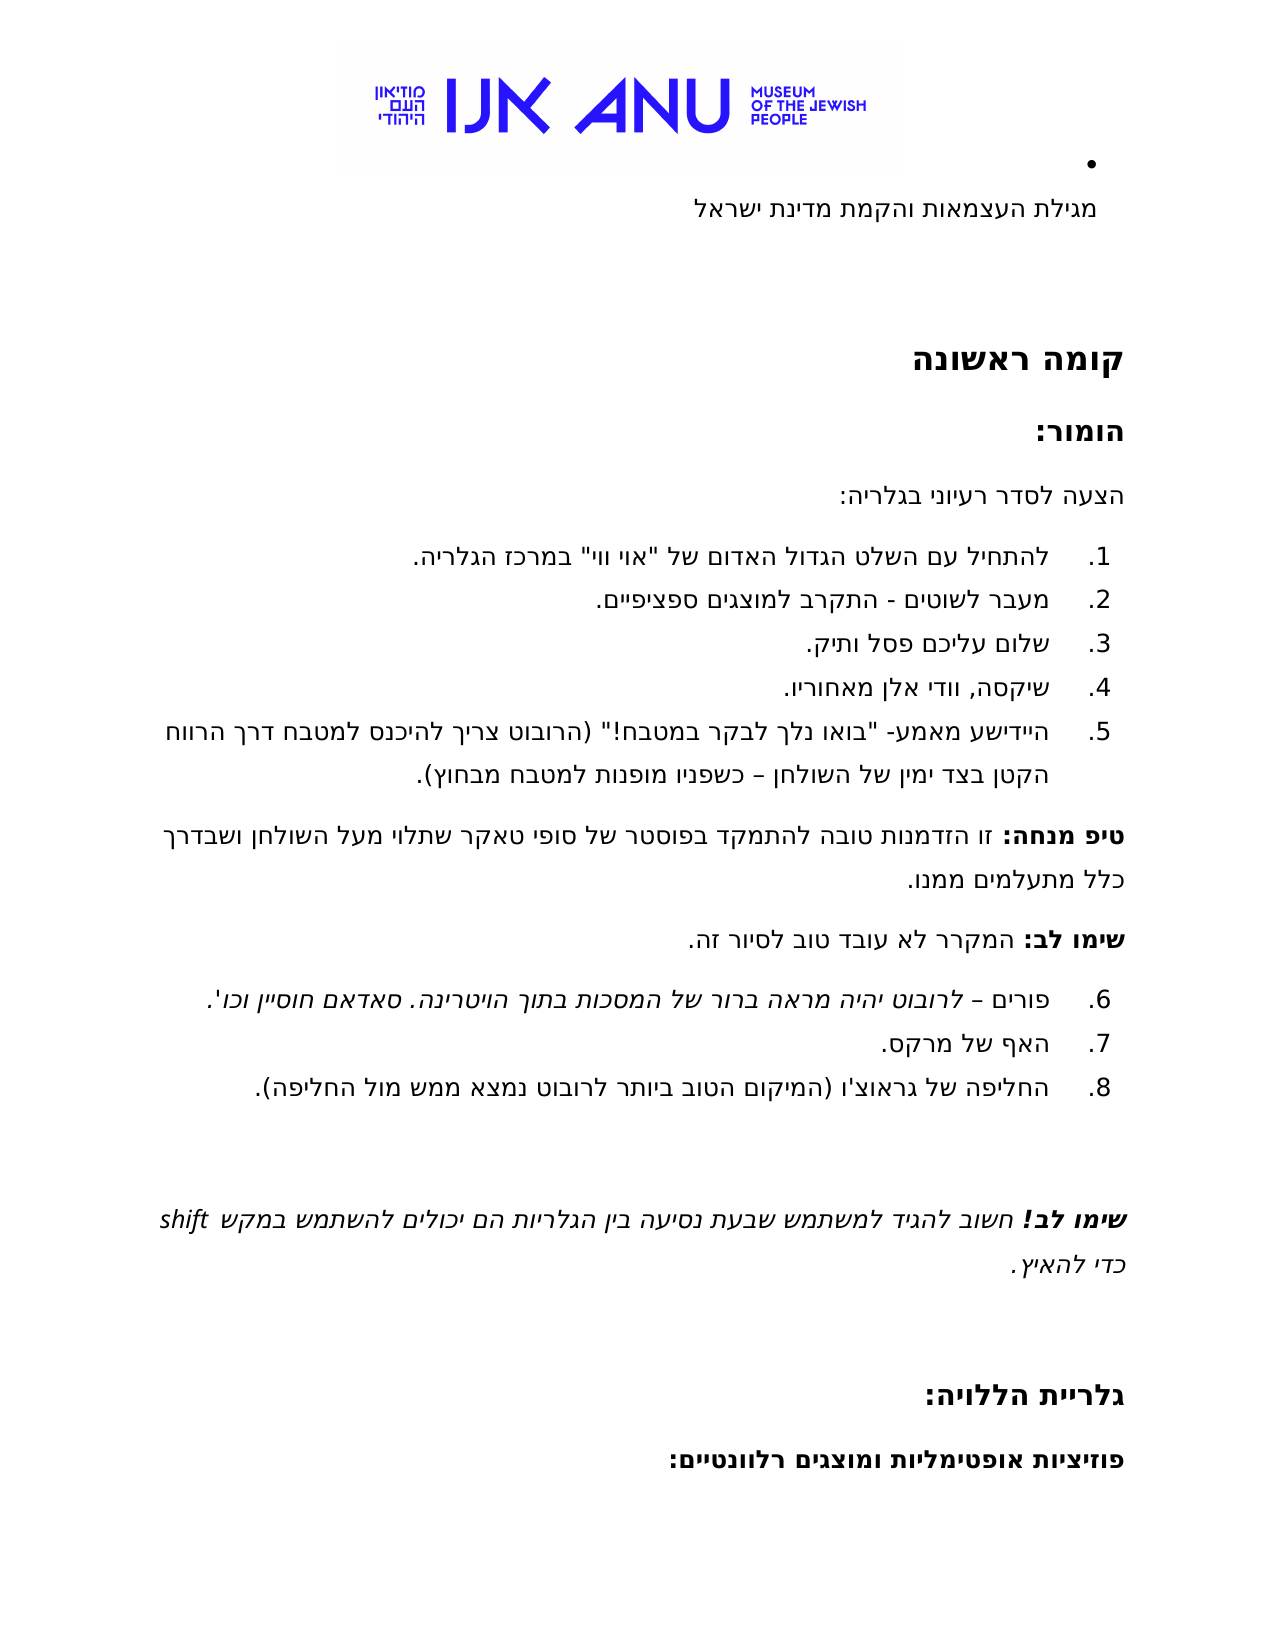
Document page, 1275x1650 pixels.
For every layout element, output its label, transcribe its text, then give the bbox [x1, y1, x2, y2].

text שימו לב: המקרר לא עובד טוב לסיור זה. [150, 925, 1125, 954]
text קומה ראשונה [150, 339, 1125, 378]
text שימו לב! חשוב להגיד למשתמש שבעת נסיעה בין הגלריות הם יכולים להשתמש במקש shift כדי להאיץ. [150, 1201, 1125, 1279]
list מגילת העצמאות והקמת מדינת ישראל [150, 150, 1087, 223]
text גלריית הללויה: [150, 1378, 1125, 1412]
text פוזיציות אופטימליות ומוצגים רלוונטיים: [150, 1446, 1125, 1475]
list להתחיל עם השלט הגדול האדום של "אוי ווי" במרכז הגלריה. [150, 542, 1087, 571]
list היידישע מאמע- "בואו נלך לבקר במטבח!" (הרובוט צריך להיכנס למטבח דרך הרווח הקטן בצד ימין של השולחן – כשפניו מופנות למטבח מבחוץ). [150, 717, 1087, 790]
list החליפה של גראוצ'ו (המיקום הטוב ביותר לרובוט נמצא ממש מול החליפה). [150, 1073, 1087, 1102]
text הומור: [150, 414, 1125, 448]
text טיפ מנחה: זו הזדמנות טובה להתמקד בפוסטר של סופי טאקר שתלוי מעל השולחן ושבדרך כלל מתעלמים ממנו. [150, 821, 1125, 894]
list שיקסה, וודי אלן מאחוריו. [150, 673, 1087, 702]
picture [337, 39, 904, 150]
list פורים – לרובוט יהיה מראה ברור של המסכות בתוך הויטרינה. סאדאם חוסיין וכו'. [150, 986, 1087, 1015]
list שלום עליכם פסל ותיק. [150, 629, 1087, 658]
list האף של מרקס. [150, 1029, 1087, 1058]
list מעבר לשוטים - התקרב למוצגים ספציפיים. [150, 586, 1087, 615]
text הצעה לסדר רעיוני בגלריה: [150, 481, 1125, 511]
